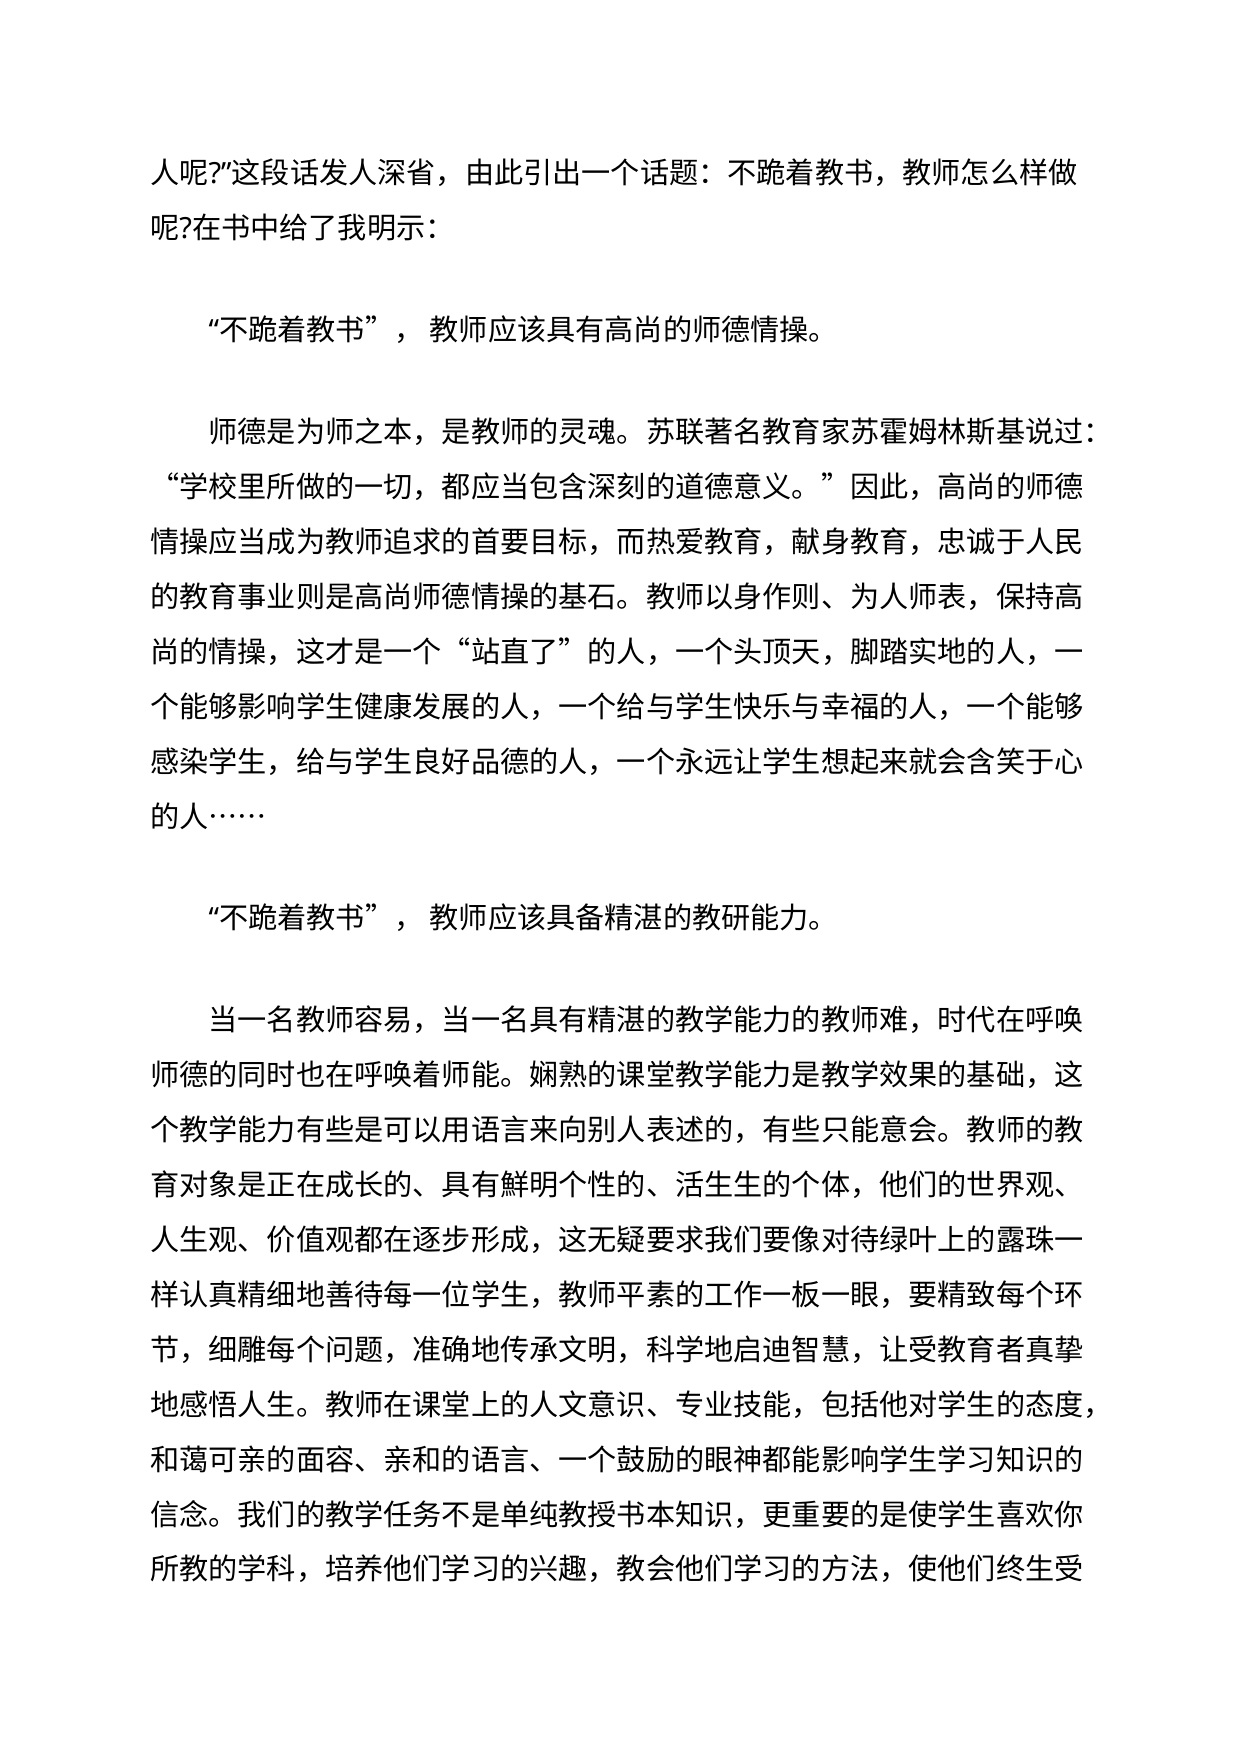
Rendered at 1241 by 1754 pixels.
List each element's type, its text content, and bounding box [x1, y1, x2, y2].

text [150, 997, 1090, 1588]
text 师德是为师之本，是教师的灵魂。苏联著名教育家苏霍姆林斯基说过：“学校里所做的一切，都应当包含深刻的道德意义。”因此，高尚的师德情操应当成为教师追求的首要目标，而热爱教育，献身教育，忠诚于人民的教育事业则是高尚师德情操的基石。教师以身作则、为人师表，保持高尚的情操，这才是一个“站直了”的人，一个头顶天，脚踏实地的人，一个能够影响学生健康发展的人，一个给与学生快乐与幸福的人，一个能够感染学生，给与学生良好品德的人，一个永远让学生想起来就会含笑于心的人…… [150, 409, 1090, 836]
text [150, 150, 1090, 247]
text “不跪着教书”， 教师应该具备精湛的教研能力。 [150, 895, 1090, 937]
text “不跪着教书”， 教师应该具有高尚的师德情操。 [150, 307, 1090, 349]
